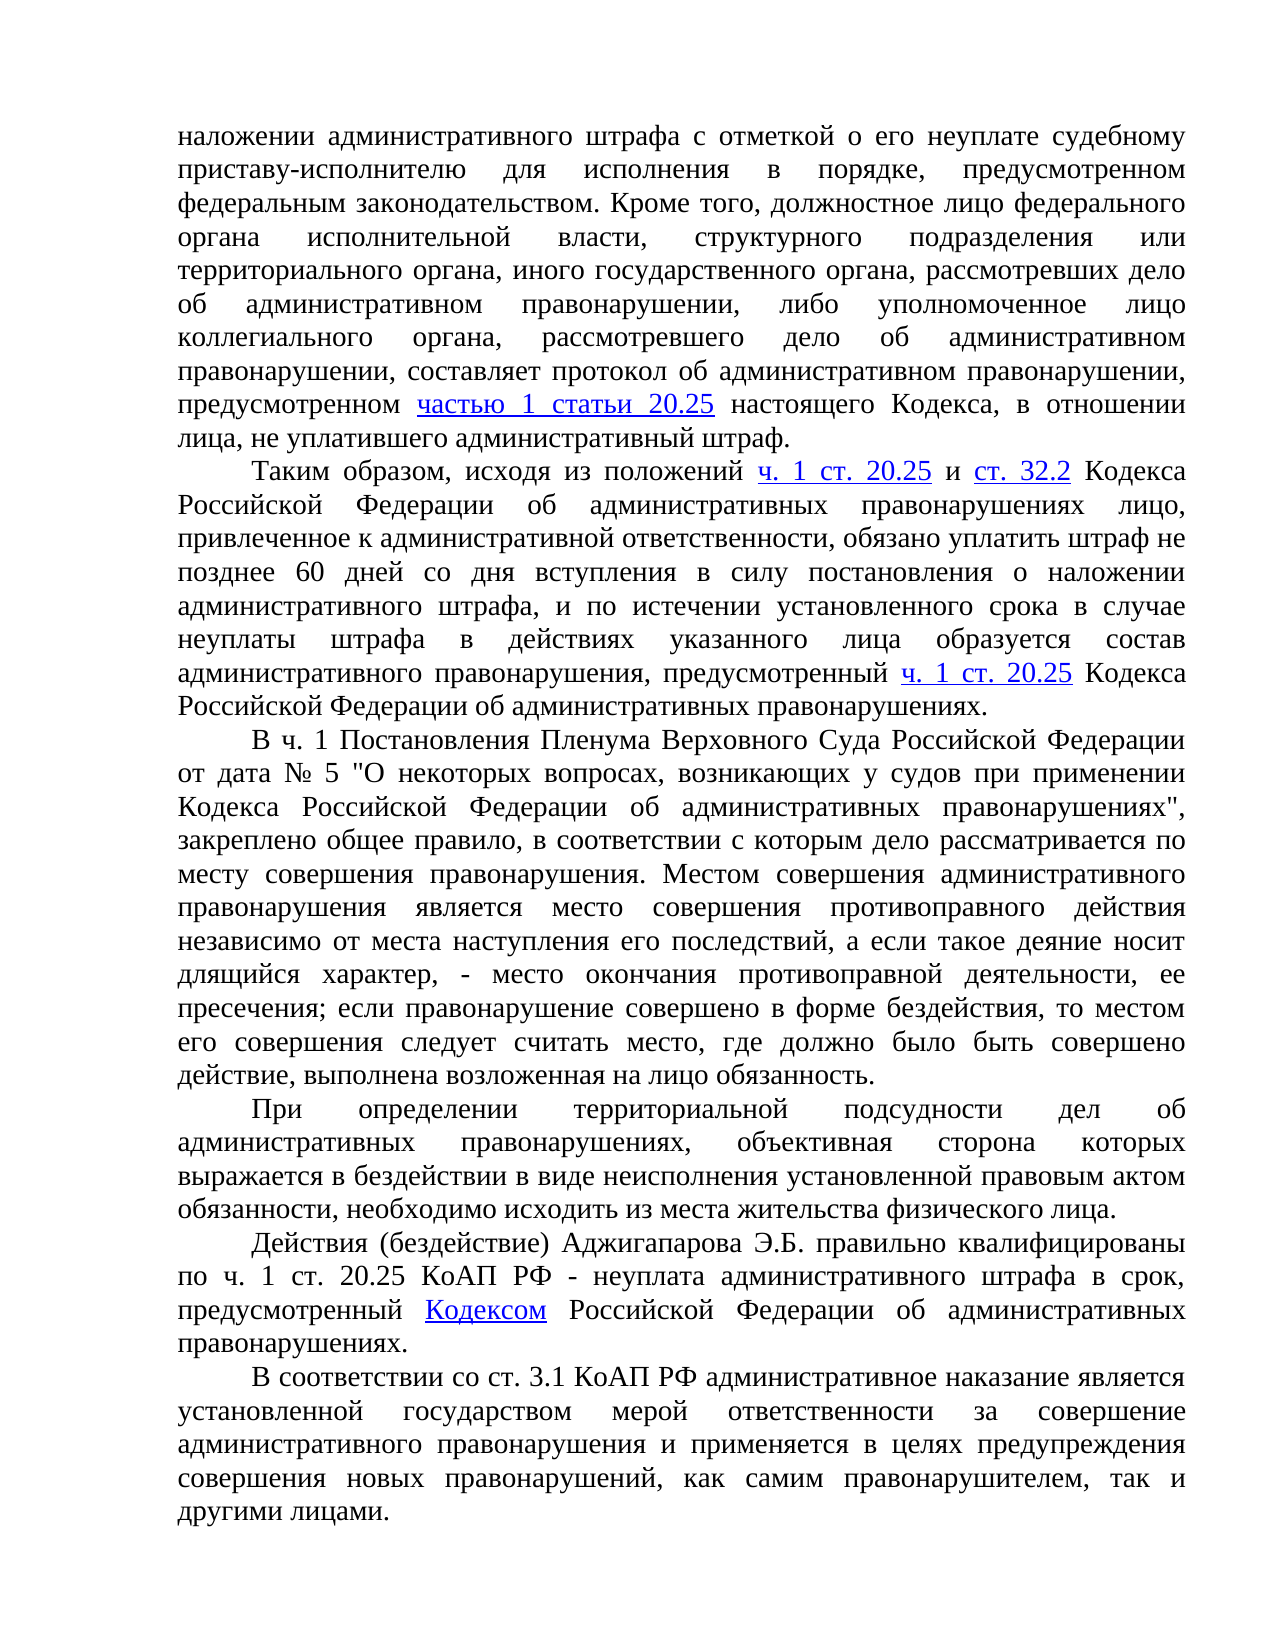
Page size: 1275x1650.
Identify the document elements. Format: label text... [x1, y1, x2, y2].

text Действия (бездействие) Аджигапарова Э.Б. правильно квалифицированы по ч. 1 ст. 20.25 КоАП РФ - неуплата административного штрафа в срок, предусмотренный Кодексом Российской Федерации об административных правонарушениях. [177, 1225, 1186, 1359]
text В ч. 1 Постановления Пленума Верховного Суда Российской Федерации от дата № 5 "О некоторых вопросах, возникающих у судов при применении Кодекса Российской Федерации об административных правонарушениях", закреплено общее правило, в соответствии с которым дело рассматривается по месту совершения правонарушения. Местом совершения административного правонарушения является место совершения противоправного действия независимо от места наступления его последствий, а если такое деяние носит длящийся характер, - место окончания противоправной деятельности, ее пресечения; если правонарушение совершено в форме бездействия, то местом его совершения следует считать место, где должно было быть совершено действие, выполнена возложенная на лицо обязанность. [177, 722, 1186, 1091]
text В соответствии со ст. 3.1 КоАП РФ административное наказание является установленной государством мерой ответственности за совершение административного правонарушения и применяется в целях предупреждения совершения новых правонарушений, как самим правонарушителем, так и другими лицами. [177, 1359, 1186, 1527]
text Таким образом, исходя из положений ч. 1 ст. 20.25 и ст. 32.2 Кодекса Российской Федерации об административных правонарушениях лицо, привлеченное к административной ответственности, обязано уплатить штраф не позднее 60 дней со дня вступления в силу постановления о наложении административного штрафа, и по истечении установленного срока в случае неуплаты штрафа в действиях указанного лица образуется состав административного правонарушения, предусмотренный ч. 1 ст. 20.25 Кодекса Российской Федерации об административных правонарушениях. [177, 453, 1186, 722]
text При определении территориальной подсудности дел об административных правонарушениях, объективная сторона которых выражается в бездействии в виде неисполнения установленной правовым актом обязанности, необходимо исходить из места жительства физического лица. [177, 1091, 1186, 1225]
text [177, 118, 1186, 453]
